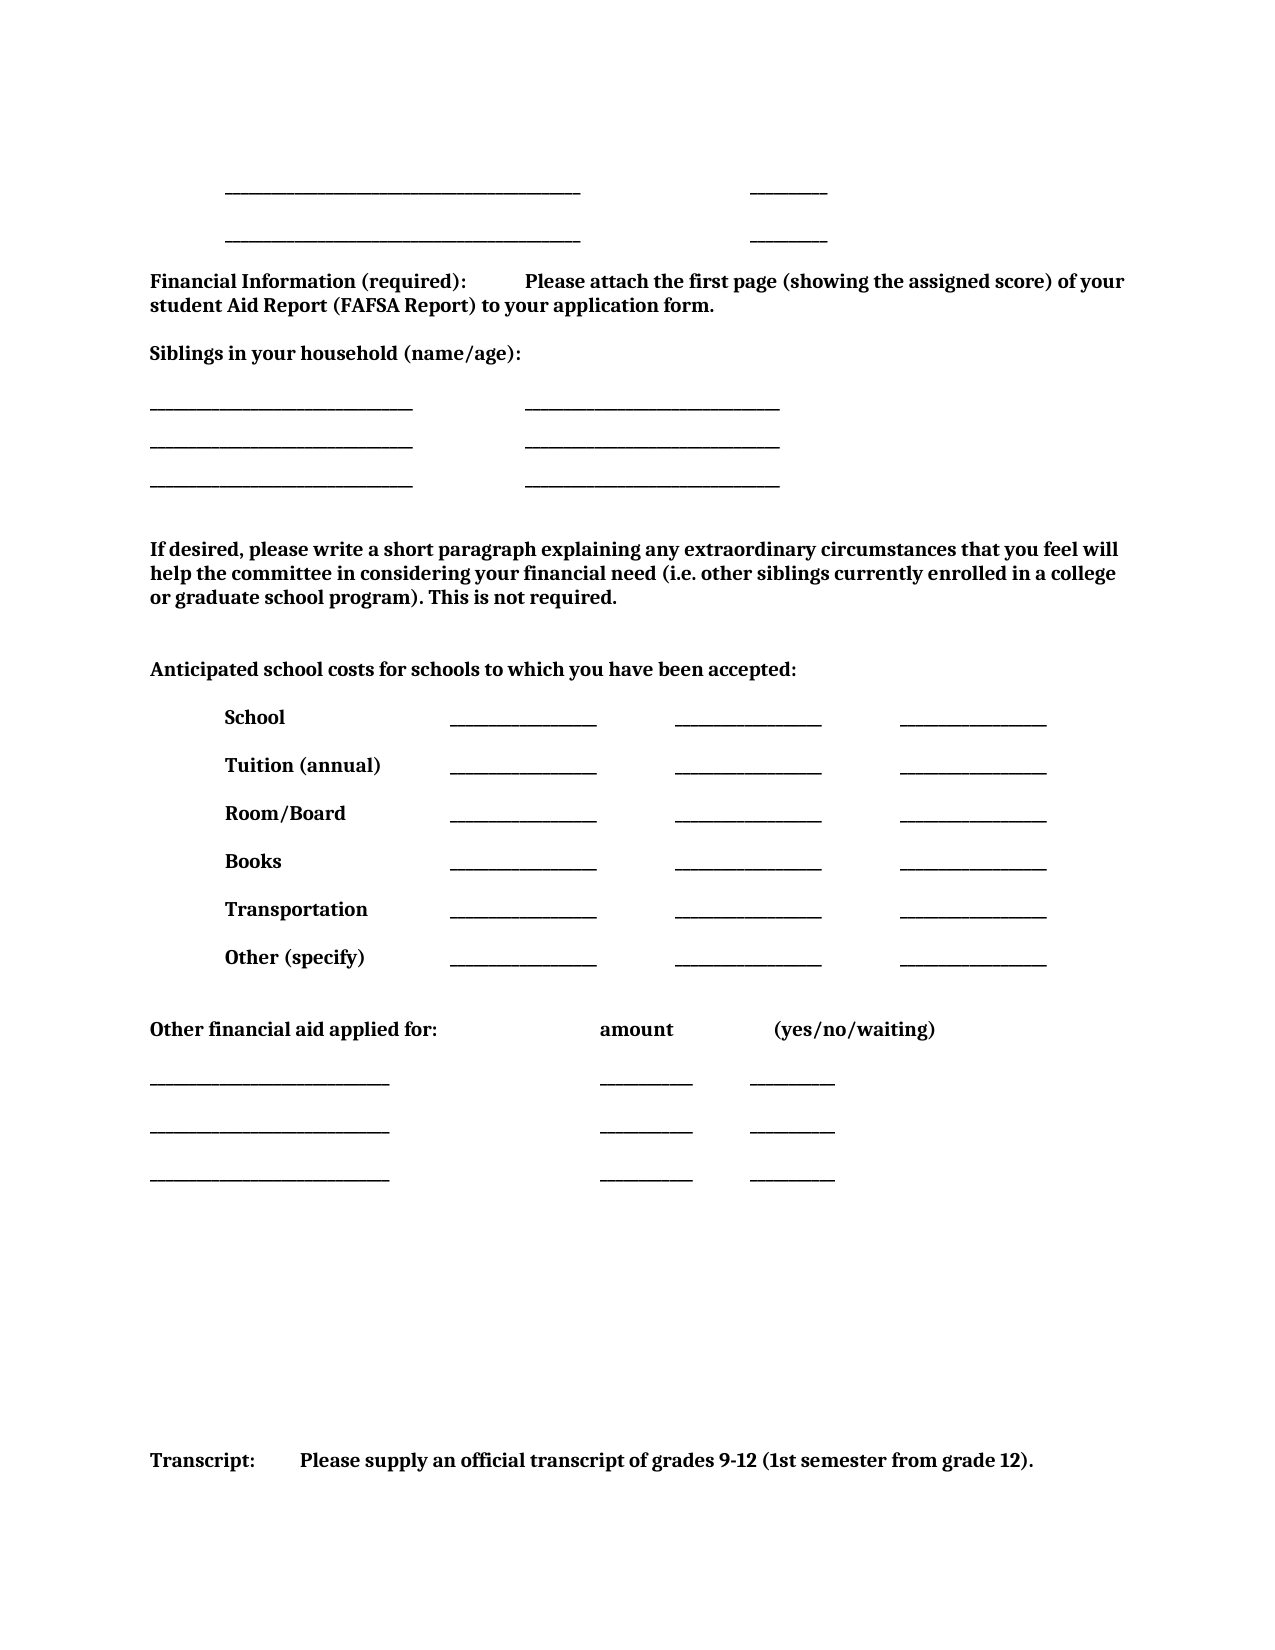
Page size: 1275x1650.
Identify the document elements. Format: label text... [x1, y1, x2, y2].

text Transcript: Please supply an official transcript of grades 9-12 (1st semester from grade 12). [150, 1448, 1125, 1472]
text _______________________________ ____________ ___________ [150, 1065, 1125, 1089]
text Siblings in your household (name/age): [150, 342, 1125, 366]
text __________________________________ _________________________________ [150, 466, 1125, 490]
text __________________________________ _________________________________ [150, 428, 1125, 452]
text ______________________________________________ __________ [150, 222, 1125, 246]
text Other (specify) ___________________ ___________________ ___________________ [150, 945, 1125, 969]
text Books ___________________ ___________________ ___________________ [150, 849, 1125, 873]
text _______________________________ ____________ ___________ [150, 1161, 1125, 1185]
text ______________________________________________ __________ [150, 174, 1125, 198]
text Other financial aid applied for: amount (yes/no/waiting) [150, 1017, 1125, 1041]
text __________________________________ _________________________________ [150, 389, 1125, 413]
text Room/Board ___________________ ___________________ ___________________ [150, 802, 1125, 826]
text School ___________________ ___________________ ___________________ [150, 706, 1125, 730]
text Tuition (annual) ___________________ ___________________ ___________________ [150, 754, 1125, 778]
text Anticipated school costs for schools to which you have been accepted: [150, 658, 1125, 682]
text If desired, please write a short paragraph explaining any extraordinary circumstances that you feel will help the committee in considering your financial need (i.e. other siblings currently enrolled in a college or graduate school program). This is not required. [150, 538, 1125, 610]
text Transportation ___________________ ___________________ ___________________ [150, 897, 1125, 921]
text Financial Information (required): Please attach the first page (showing the assigned score) of your student Aid Report (FAFSA Report) to your application form. [150, 270, 1125, 318]
text _______________________________ ____________ ___________ [150, 1113, 1125, 1137]
